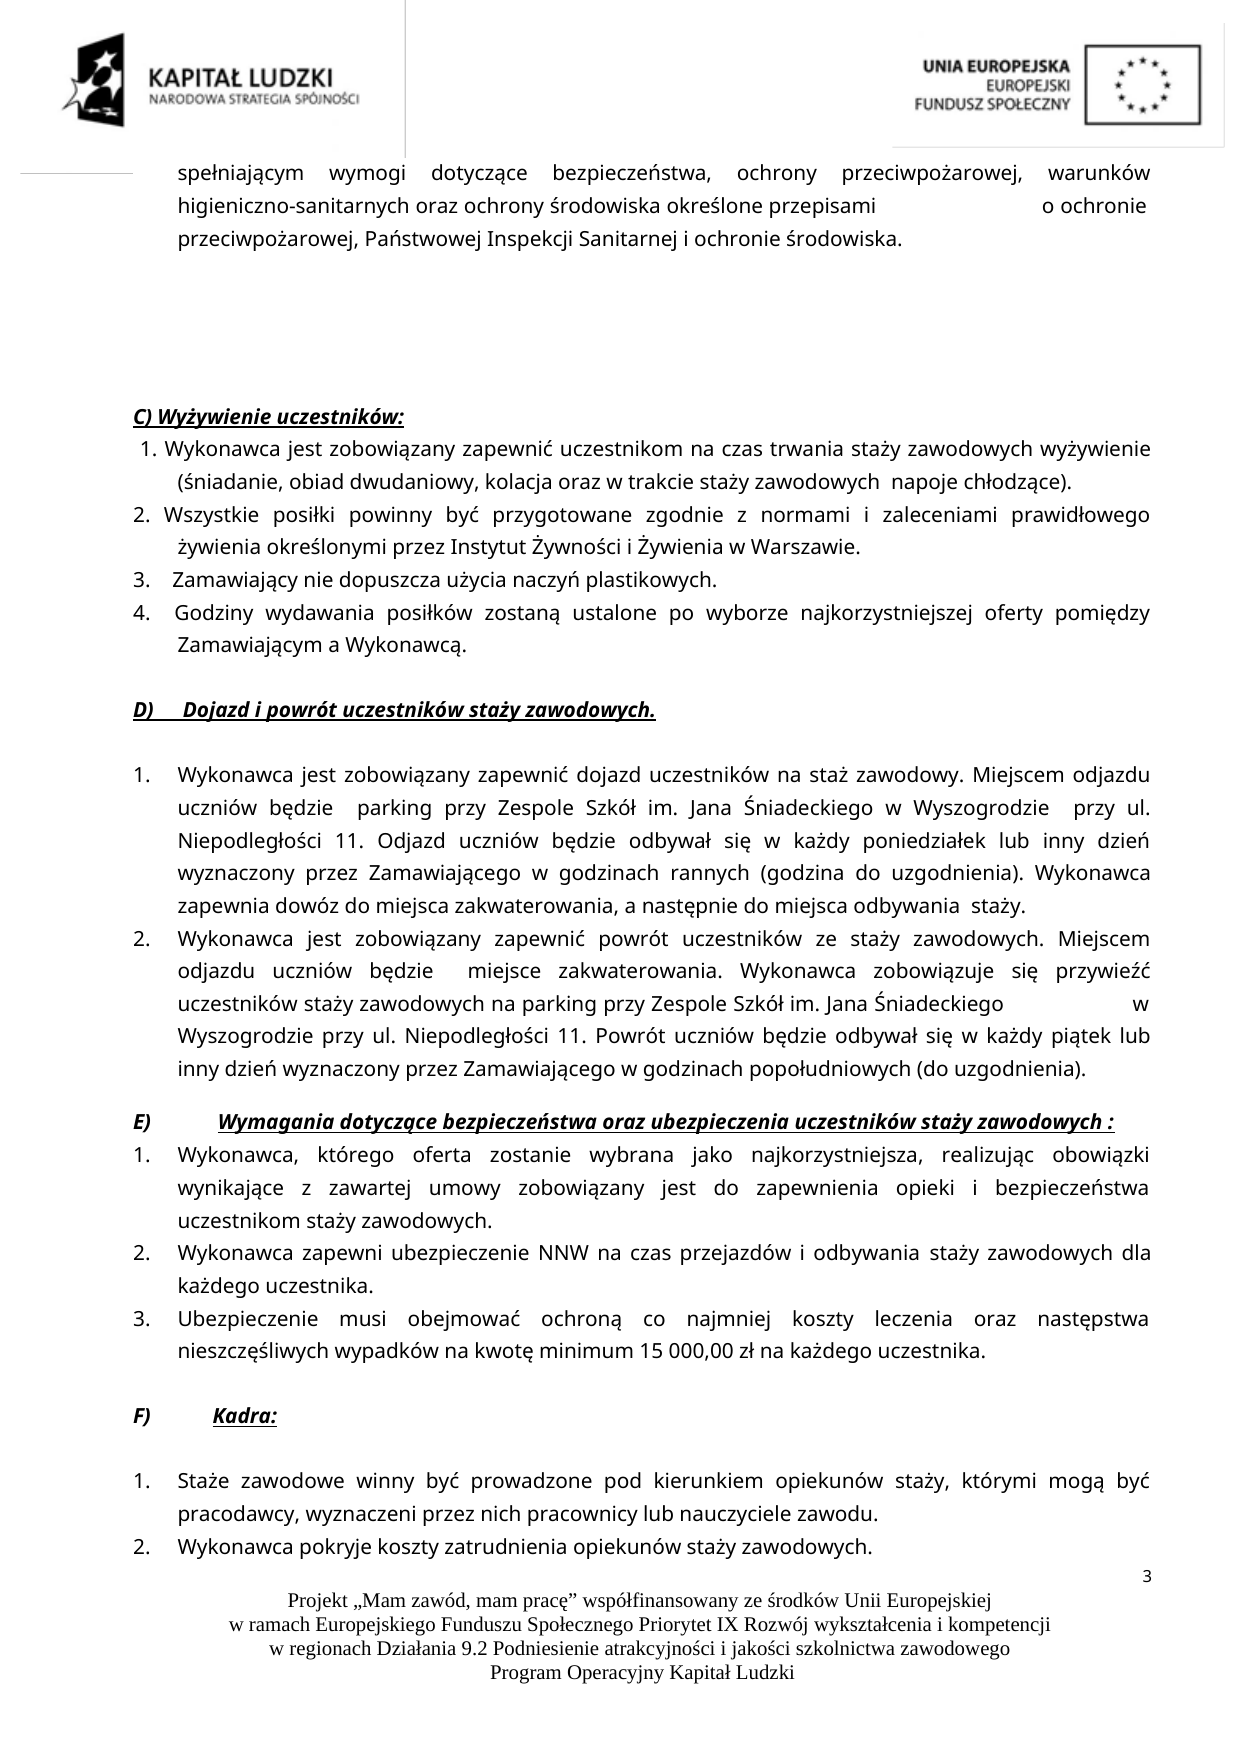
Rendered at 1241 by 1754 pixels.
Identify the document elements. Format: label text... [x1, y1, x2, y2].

text C) Wyżywienie uczestników: [133, 402, 1152, 430]
text 3. Zamawiający nie dopuszcza użycia naczyń plastikowych. [133, 565, 1152, 593]
list Wykonawca jest zobowiązany zapewnić dojazd uczestników na staż zawodowy. Miejscem odjazdu uczniów będzie parking przy Zespole Szkół im. Jana Śniadeckiego w Wyszogrodzie przy ul. Niepodległości 11. Odjazd uczniów będzie odbywał się w każdy poniedziałek lub inny dzień wyznaczony przez Zamawiającego w godzinach rannych (godzina do uzgodnienia). Wykonawca zapewnia dowóz do miejsca zakwaterowania, a następnie do miejsca odbywania staży. [133, 761, 1152, 919]
list Wykonawca jest zobowiązany zapewnić powrót uczestników ze staży zawodowych. Miejscem odjazdu uczniów będzie miejsce zakwaterowania. Wykonawca zobowiązuje się przywieźć uczestników staży zawodowych na parking przy Zespole Szkół im. Jana Śniadeckiego w Wyszogrodzie przy ul. Niepodległości 11. Powrót uczniów będzie odbywał się w każdy piątek lub inny dzień wyznaczony przez Zamawiającego w godzinach popołudniowych (do uzgodnienia). [133, 924, 1152, 1082]
picture [20, 0, 407, 177]
picture [892, 23, 1225, 149]
text E) Wymagania dotyczące bezpieczeństwa oraz ubezpieczenia uczestników staży zawodowych : [133, 1107, 1152, 1136]
text 1. Wykonawca jest zobowiązany zapewnić uczestnikom na czas trwania staży zawodowych wyżywienie (śniadanie, obiad dwudaniowy, kolacja oraz w trakcie staży zawodowych napoje chłodzące). [133, 434, 1152, 496]
text 4. Godziny wydawania posiłków zostaną ustalone po wyborze najkorzystniejszej oferty pomiędzy Zamawiającym a Wykonawcą. [133, 598, 1152, 659]
list Staże zawodowe winny być prowadzone pod kierunkiem opiekunów staży, którymi mogą być pracodawcy, wyznaczeni przez nich pracownicy lub nauczyciele zawodu. [133, 1467, 1151, 1528]
text D) Dojazd i powrót uczestników staży zawodowych. [133, 695, 1152, 724]
list Wykonawca zapewni ubezpieczenie NNW na czas przejazdów i odbywania staży zawodowych dla każdego uczestnika. [133, 1238, 1151, 1299]
list Wykonawca pokryje koszty zatrudnienia opiekunów staży zawodowych. [133, 1532, 1152, 1560]
list Wykonawca, którego oferta zostanie wybrana jako najkorzystniejsza, realizując obowiązki wynikające z zawartej umowy zobowiązany jest do zapewnienia opieki i bezpieczeństwa uczestnikom staży zawodowych. [133, 1141, 1151, 1234]
text F) Kadra: [133, 1401, 1152, 1430]
text 2. Wszystkie posiłki powinny być przygotowane zgodnie z normami i zaleceniami prawidłowego żywienia określonymi przez Instytut Żywności i Żywienia w Warszawie. [133, 500, 1152, 561]
list Ubezpieczenie musi obejmować ochroną co najmniej koszty leczenia oraz następstwa nieszczęśliwych wypadków na kwotę minimum 15 000,00 zł na każdego uczestnika. [133, 1304, 1151, 1365]
